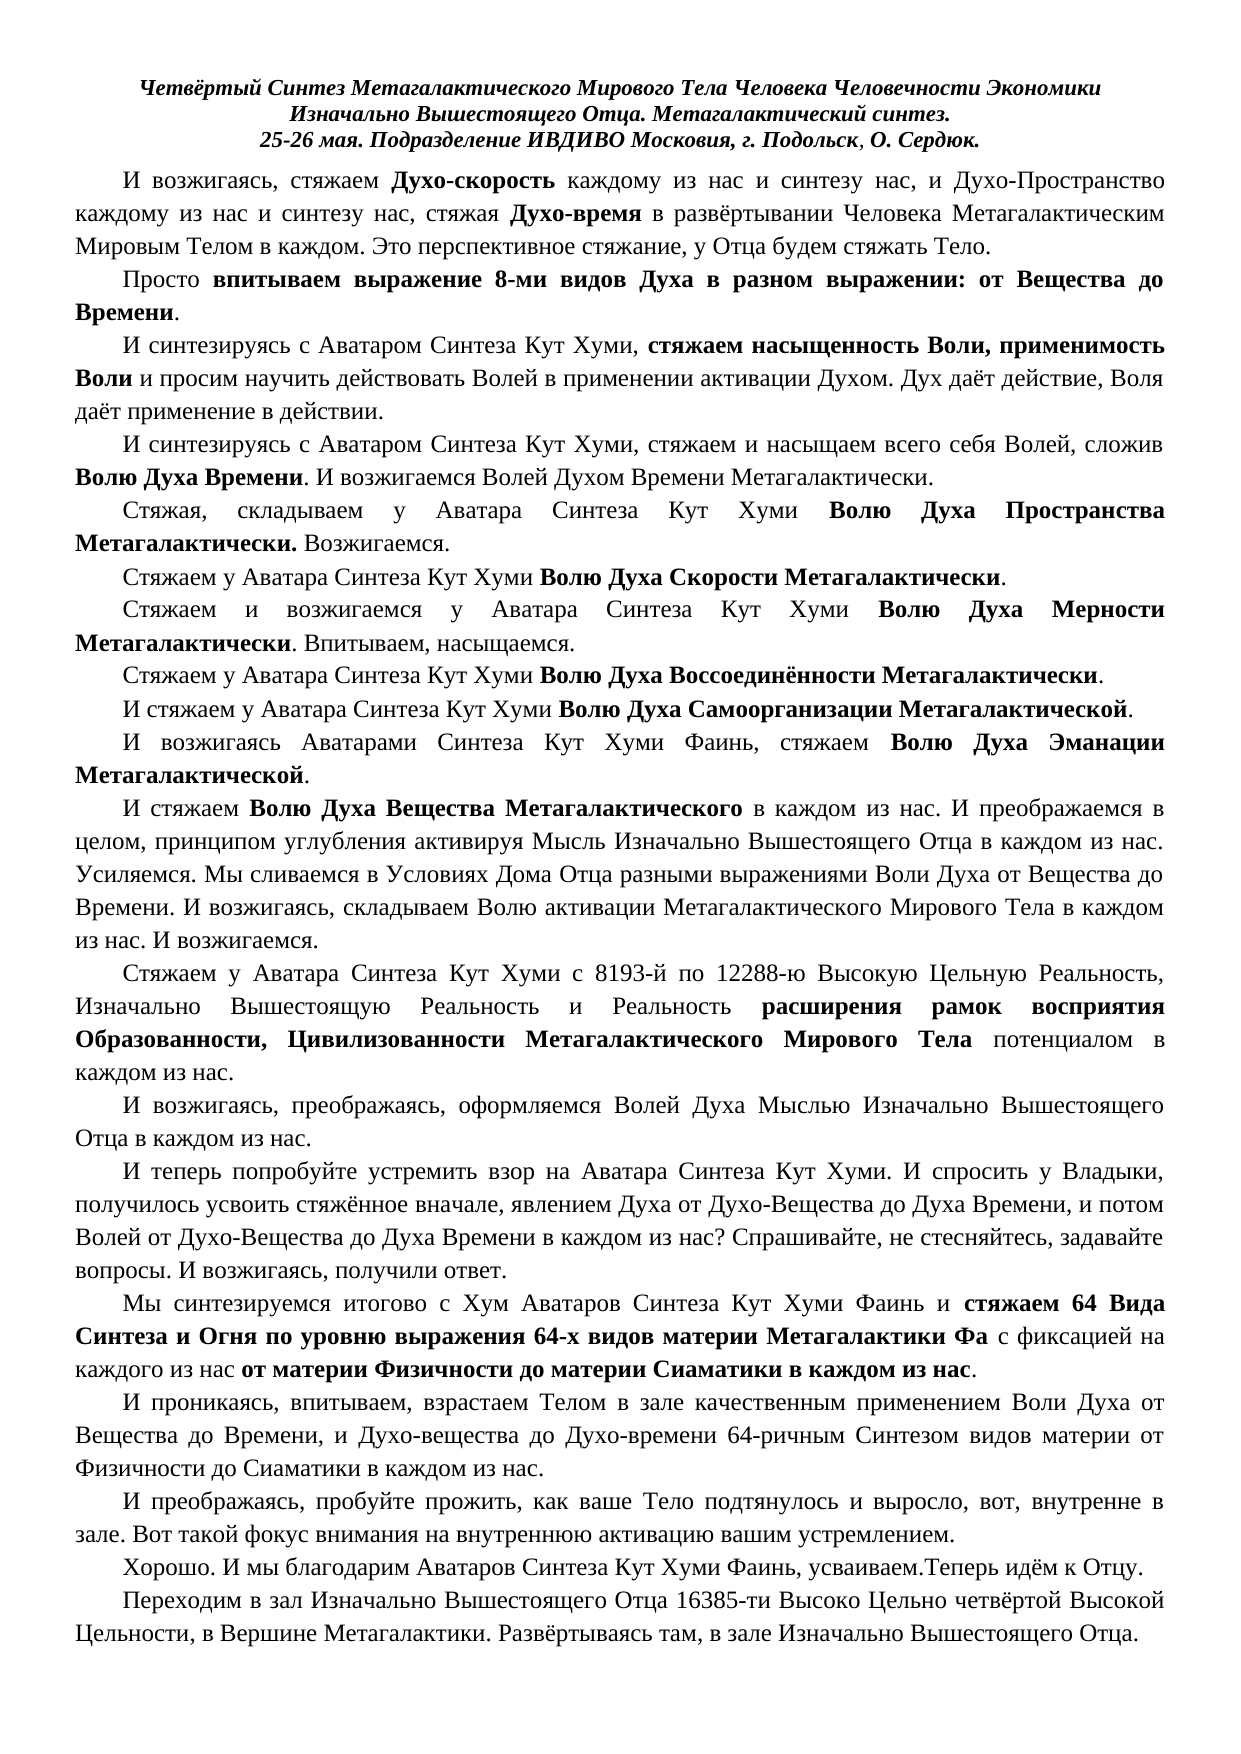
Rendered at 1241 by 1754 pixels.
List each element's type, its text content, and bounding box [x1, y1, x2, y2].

text И проникаясь, впитываем, взрастаем Телом в зале качественным применением Воли Духа от Вещества до Времени, и Духо-вещества до Духо-времени 64-ричным Синтезом видов материи от Физичности до Сиаматики в каждом из нас. [75, 1387, 1165, 1482]
text Стяжаем у Аватара Синтеза Кут Хуми Волю Духа Скорости Метагалактически. [75, 562, 1165, 590]
text И возжигаясь Аватарами Синтеза Кут Хуми Фаинь, стяжаем Волю Духа Эманации Метагалактической. [75, 727, 1165, 788]
text И возжигаясь, стяжаем Духо-скорость каждому из нас и синтезу нас, и Духо-Пространство каждому из нас и синтезу нас, стяжая Духо-время в развёртывании Человека Метагалактическим Мировым Телом в каждом. Это перспективное стяжание, у Отца будем стяжать Тело. [75, 165, 1165, 260]
text И стяжаем Волю Духа Вещества Метагалактического в каждом из нас. И преображаемся в целом, принципом углубления активируя Мысль Изначально Вышестоящего Отца в каждом из нас. Усиляемся. Мы сливаемся в Условиях Дома Отца разными выражениями Воли Духа от Вещества до Времени. И возжигаясь, складываем Волю активации Метагалактического Мирового Тела в каждом из нас. И возжигаемся. [75, 793, 1165, 953]
text Стяжаем и возжигаемся у Аватара Синтеза Кут Хуми Волю Духа Мерности Метагалактически. Впитываем, насыщаемся. [75, 594, 1165, 656]
text И преображаясь, пробуйте прожить, как ваше Тело подтянулось и выросло, вот, внутренне в зале. Вот такой фокус внимания на внутреннюю активацию вашим устремлением. [75, 1486, 1165, 1548]
text И синтезируясь с Аватаром Синтеза Кут Хуми, стяжаем и насыщаем всего себя Волей, сложив Волю Духа Времени. И возжигаемся Волей Духом Времени Метагалактически. [75, 429, 1165, 491]
text Хорошо. И мы благодарим Аватаров Синтеза Кут Хуми Фаинь, усваиваем.Теперь идём к Отцу. [75, 1552, 1165, 1581]
text И стяжаем у Аватара Синтеза Кут Хуми Волю Духа Самоорганизации Метагалактической. [75, 694, 1165, 722]
text Просто впитываем выражение 8-ми видов Духа в разном выражении: от Вещества до Времени. [75, 264, 1165, 326]
text И синтезируясь с Аватаром Синтеза Кут Хуми, стяжаем насыщенность Воли, применимость Воли и просим научить действовать Волей в применении активации Духом. Дух даёт действие, Воля даёт применение в действии. [75, 330, 1165, 425]
text И теперь попробуйте устремить взор на Аватара Синтеза Кут Хуми. И спросить у Владыки, получилось усвоить стяжённое вначале, явлением Духа от Духо-Вещества до Духа Времени, и потом Волей от Духо-Вещества до Духа Времени в каждом из нас? Спрашивайте, не стесняйтесь, задавайте вопросы. И возжигаясь, получили ответ. [75, 1156, 1165, 1284]
text Стяжаем у Аватара Синтеза Кут Хуми с 8193-й по 12288-ю Высокую Цельную Реальность, Изначально Вышестоящую Реальность и Реальность расширения рамок восприятия Образованности, Цивилизованности Метагалактического Мирового Тела потенциалом в каждом из нас. [75, 958, 1165, 1086]
text Стяжая, складываем у Аватара Синтеза Кут Хуми Волю Духа Пространства Метагалактически. Возжигаемся. [75, 496, 1165, 557]
text И возжигаясь, преображаясь, оформляемся Волей Духа Мыслью Изначально Вышестоящего Отца в каждом из нас. [75, 1090, 1165, 1152]
text Переходим в зал Изначально Вышестоящего Отца 16385-ти Высоко Цельно четвёртой Высокой Цельности, в Вершине Метагалактики. Развёртываясь там, в зале Изначально Вышестоящего Отца. [75, 1585, 1165, 1647]
text Стяжаем у Аватара Синтеза Кут Хуми Волю Духа Воссоединённости Метагалактически. [75, 661, 1165, 689]
text Мы синтезируемся итогово с Хум Аватаров Синтеза Кут Хуми Фаинь и стяжаем 64 Вида Синтеза и Огня по уровню выражения 64-х видов материи Метагалактики Фа с фиксацией на каждого из нас от материи Физичности до материи Сиаматики в каждом из нас. [75, 1288, 1165, 1383]
